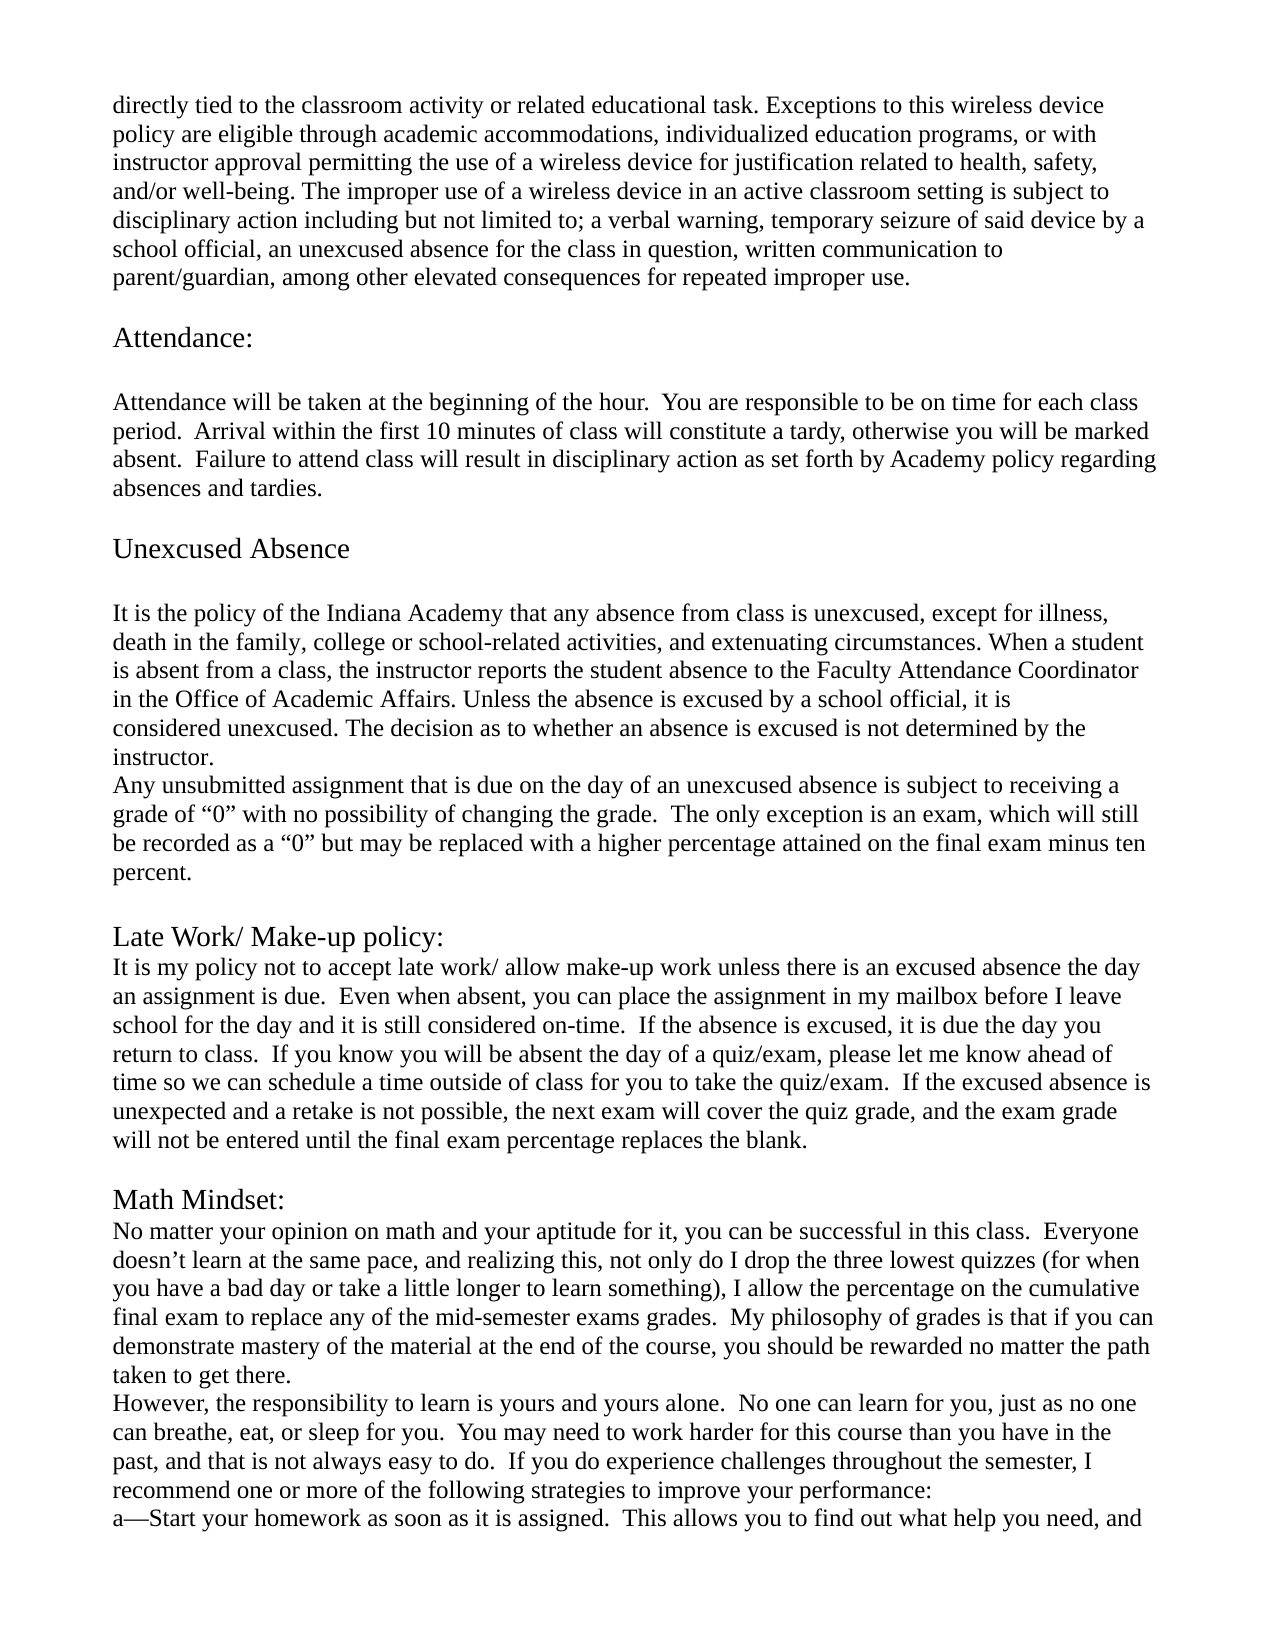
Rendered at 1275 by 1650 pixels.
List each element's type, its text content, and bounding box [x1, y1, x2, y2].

text Attendance will be taken at the beginning of the hour. You are responsible to be on time for each class period. Arrival within the first 10 minutes of class will constitute a tardy, otherwise you will be marked absent. Failure to attend class will result in disciplinary action as set forth by Academy policy regarding absences and tardies. [112, 387, 1162, 502]
text It is the policy of the Indiana Academy that any absence from class is unexcused, except for illness, death in the family, college or school-related activities, and extenuating circumstances. When a student is absent from a class, the instructor reports the student absence to the Faculty Attendance Coordinator in the Office of Academic Affairs. Unless the absence is excused by a school official, it is considered unexcused. The decision as to whether an absence is excused is not determined by the instructor. [112, 598, 1162, 770]
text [112, 1503, 1162, 1532]
text No matter your opinion on math and your aptitude for it, you can be successful in this class. Everyone doesn’t learn at the same pace, and realizing this, not only do I drop the three lowest quizzes (for when you have a bad day or take a little longer to learn something), I allow the percentage on the cumulative final exam to replace any of the mid-semester exams grades. My philosophy of grades is that if you can demonstrate mastery of the material at the end of the course, you should be rewarded no matter the path taken to get there. [112, 1216, 1162, 1388]
text Late Work/ Make-up policy: [112, 919, 1162, 952]
text Unexcused Absence [112, 531, 1162, 564]
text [112, 90, 1162, 291]
text Any unsubmitted assignment that is due on the day of an unexcused absence is subject to receiving a grade of “0” with no possibility of changing the grade. The only exception is an exam, which will still be recorded as a “0” but may be replaced with a higher percentage attained on the final exam minus ten percent. [112, 770, 1162, 885]
text However, the responsibility to learn is yours and yours alone. No one can learn for you, just as no one can breathe, eat, or sleep for you. You may need to work harder for this course than you have in the past, and that is not always easy to do. If you do experience challenges throughout the semester, I recommend one or more of the following strategies to improve your performance: [112, 1388, 1162, 1503]
text Attendance: [112, 320, 1162, 353]
text It is my policy not to accept late work/ allow make-up work unless there is an excused absence the day an assignment is due. Even when absent, you can place the assignment in my mailbox before I leave school for the day and it is still considered on-time. If the absence is excused, it is due the day you return to class. If you know you will be absent the day of a quiz/exam, please let me know ahead of time so we can schedule a time outside of class for you to take the quiz/exam. If the excused absence is unexpected and a retake is not possible, the next exam will cover the quiz grade, and the exam grade will not be entered until the final exam percentage replaces the blank. [112, 952, 1162, 1154]
text Math Mindset: [112, 1182, 1162, 1216]
